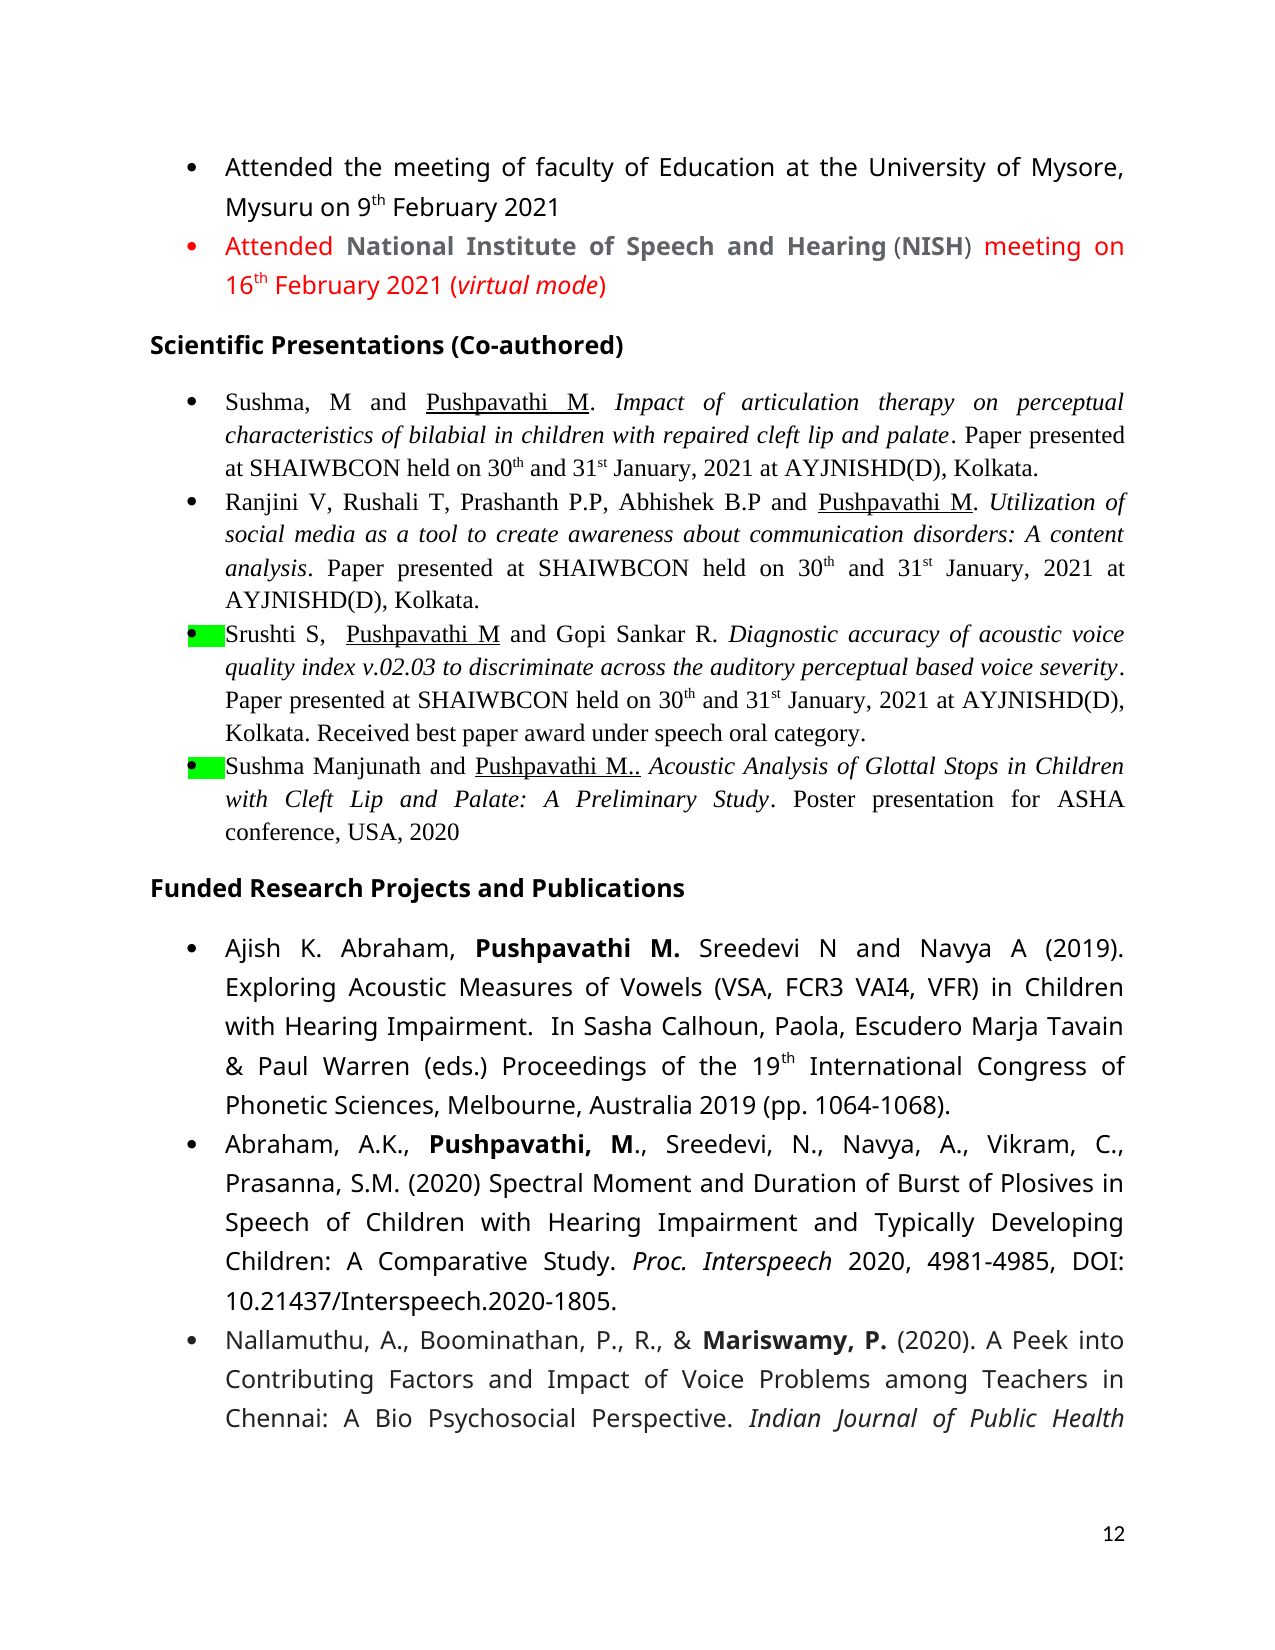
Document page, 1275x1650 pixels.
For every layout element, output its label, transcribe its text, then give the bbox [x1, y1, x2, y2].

text Scientific Presentations (Co-authored) [150, 327, 1125, 362]
list Ajish K. Abraham, Pushpavathi M. Sreedevi N and Navya A (2019). Exploring Acoustic Measures of Vowels (VSA, FCR3 VAI4, VFR) in Children with Hearing Impairment. In Sasha Calhoun, Paola, Escudero Marja Tavain & Paul Warren (eds.) Proceedings of the 19th International Congress of Phonetic Sciences, Melbourne, Australia 2019 (pp. 1064-1068). [187, 931, 1125, 1121]
list Abraham, A.K., Pushpavathi, M., Sreedevi, N., Navya, A., Vikram, C., Prasanna, S.M. (2020) Spectral Moment and Duration of Burst of Plosives in Speech of Children with Hearing Impairment and Typically Developing Children: A Comparative Study. Proc. Interspeech 2020, 4981-4985, DOI: 10.21437/Interspeech.2020-1805. [187, 1126, 1125, 1317]
list Ranjini V, Rushali T, Prashanth P.P, Abhishek B.P and Pushpavathi M. Utilization of social media as a tool to create awareness about communication disorders: A content analysis. Paper presented at SHAIWBCON held on 30th and 31st January, 2021 at AYJNISHD(D), Kolkata. [187, 487, 1125, 614]
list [187, 1322, 1125, 1435]
list Attended National Institute of Speech and Hearing (NISH) meeting on 16th February 2021 (virtual mode) [187, 228, 1125, 302]
list Attended the meeting of faculty of Education at the University of Mysore, Mysuru on 9th February 2021 [187, 150, 1125, 223]
list Sushma, M and Pushpavathi M. Impact of articulation therapy on perceptual characteristics of bilabial in children with repaired cleft lip and palate. Paper presented at SHAIWBCON held on 30th and 31st January, 2021 at AYJNISHD(D), Kolkata. [187, 387, 1125, 482]
text Funded Research Projects and Publications [150, 871, 1125, 905]
list Srushti S, Pushpavathi M and Gopi Sankar R. Diagnostic accuracy of acoustic voice quality index v.02.03 to discriminate across the auditory perceptual based voice severity. Paper presented at SHAIWBCON held on 30th and 31st January, 2021 at AYJNISHD(D), Kolkata. Received best paper award under speech oral category. [187, 619, 1125, 746]
list Sushma Manjunath and Pushpavathi M.. Acoustic Analysis of Glottal Stops in Children with Cleft Lip and Palate: A Preliminary Study. Poster presentation for ASHA conference, USA, 2020 [187, 751, 1125, 846]
